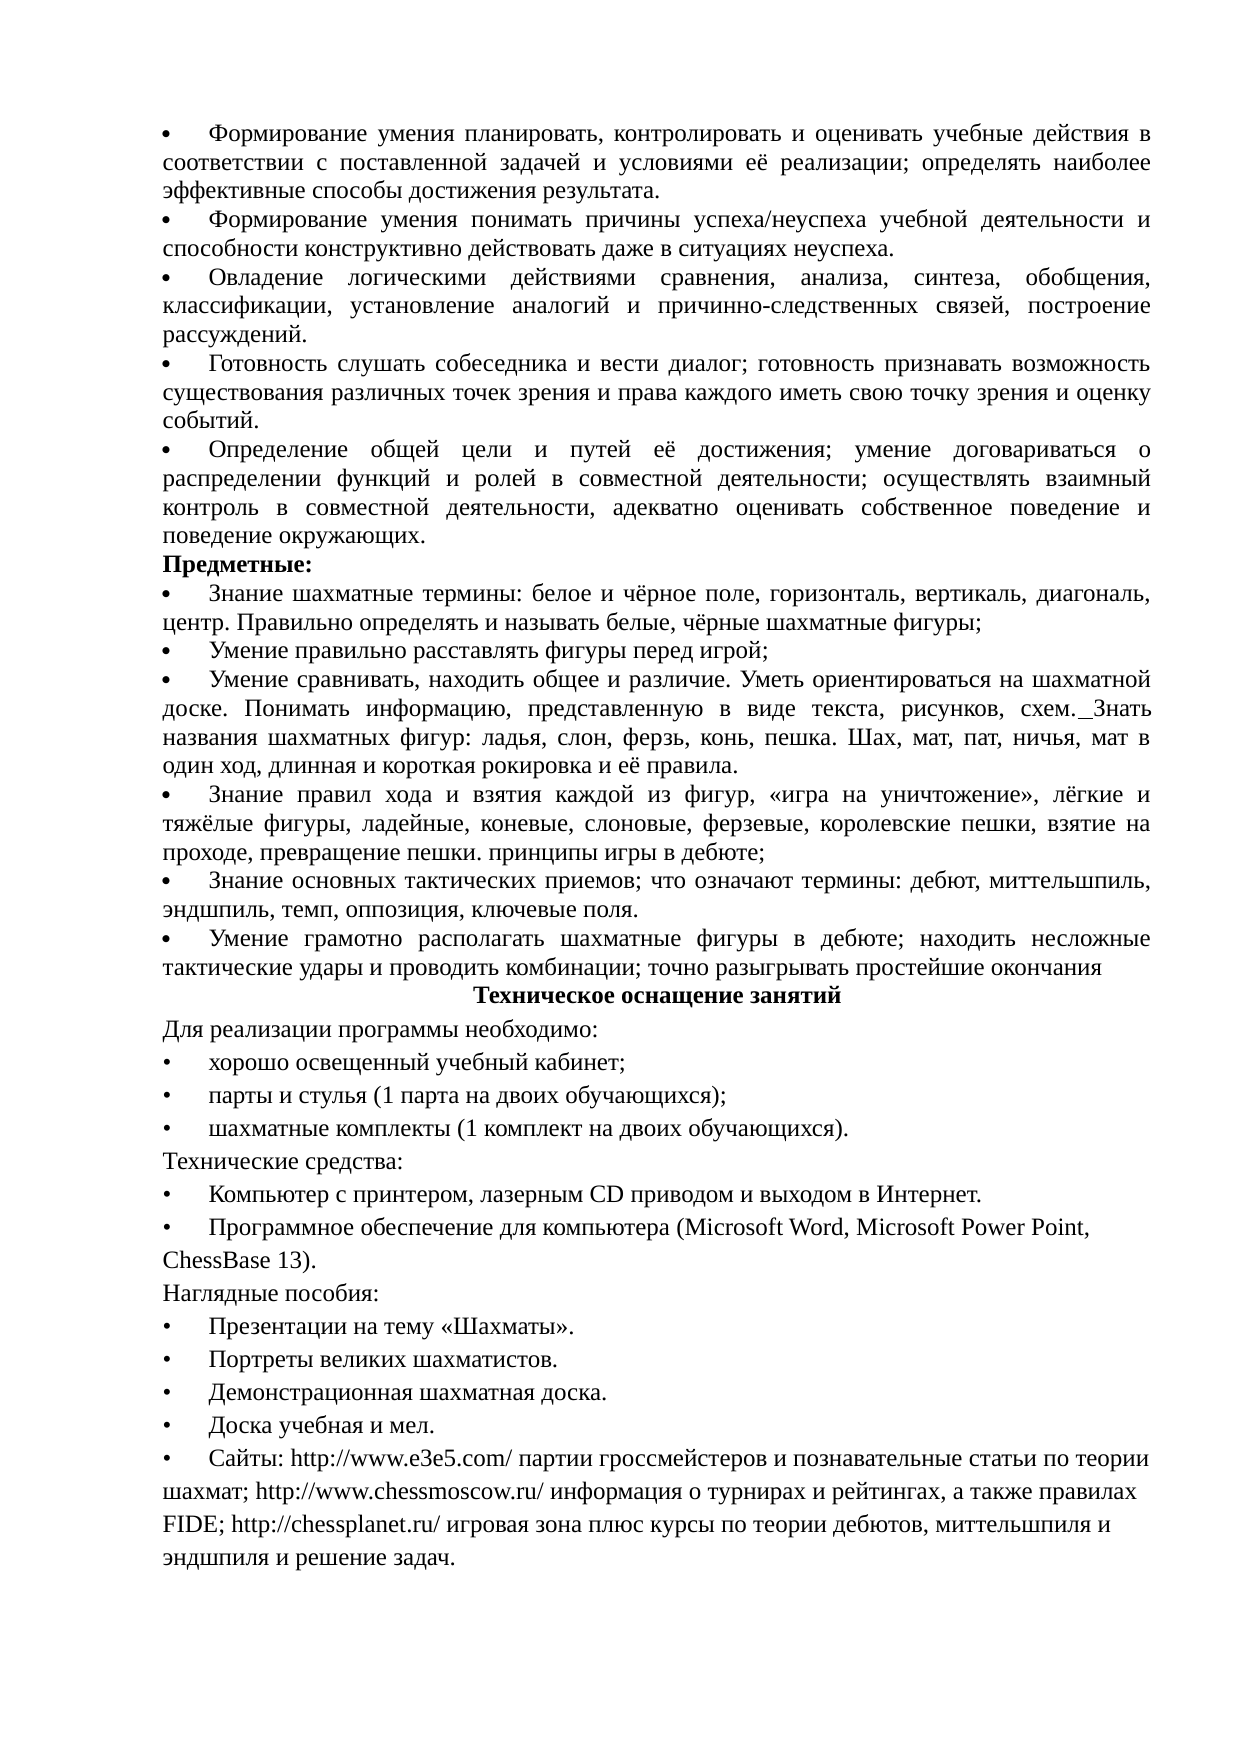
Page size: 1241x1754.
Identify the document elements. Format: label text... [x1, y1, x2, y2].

text • Портреты великих шахматистов. [162, 1344, 1152, 1373]
text • Презентации на тему «Шахматы». [162, 1311, 1152, 1339]
text Предметные: [162, 549, 1152, 578]
text • Сайты: http://www.e3e5.com/ партии гроссмейстеров и познавательные статьи по теории шахмат; http://www.chessmoscow.ru/ информация о турнирах и рейтингах, а также правилах FIDE; http://chessplanet.ru/ игровая зона плюс курсы по теории дебютов, миттельшпиля и эндшпиля и решение задач. [162, 1443, 1152, 1571]
list Овладение логическими действиями сравнения, анализа, синтеза, обобщения, классификации, установление аналогий и причинно-следственных связей, построение рассуждений. [162, 262, 1152, 348]
list Знание основных тактических приемов; что означают термины: дебют, миттельшпиль, эндшпиль, темп, оппозиция, ключевые поля. [162, 866, 1152, 923]
text Техническое оснащение занятий [162, 981, 1152, 1009]
text • Программное обеспечение для компьютера (Microsoft Word, Microsoft Power Point, ChessBase 13). [162, 1212, 1152, 1273]
list Формирование умения понимать причины успеха/неуспеха учебной деятельности и способности конструктивно действовать даже в ситуациях неуспеха. [162, 204, 1152, 262]
list Знание правил хода и взятия каждой из фигур, «игра на уничтожение», лёгкие и тяжёлые фигуры, ладейные, коневые, слоновые, ферзевые, королевские пешки, взятие на проходе, превращение пешки. принципы игры в дебюте; [162, 779, 1152, 866]
list Знание шахматные термины: белое и чёрное поле, горизонталь, вертикаль, диагональ, центр. Правильно определять и называть белые, чёрные шахматные фигуры; [162, 578, 1152, 636]
list Умение грамотно располагать шахматные фигуры в дебюте; находить несложные тактические удары и проводить комбинации; точно разыгрывать простейшие окончания [162, 923, 1152, 981]
list Готовность слушать собеседника и вести диалог; готовность признавать возможность существования различных точек зрения и права каждого иметь свою точку зрения и оценку событий. [162, 348, 1152, 434]
text Для реализации программы необходимо: [162, 1014, 1152, 1042]
list Определение общей цели и путей её достижения; умение договариваться о распределении функций и ролей в совместной деятельности; осуществлять взаимный контроль в совместной деятельности, адекватно оценивать собственное поведение и поведение окружающих. [162, 434, 1152, 549]
text Наглядные пособия: [162, 1278, 1152, 1307]
text • шахматные комплекты (1 комплект на двоих обучающихся). [162, 1113, 1152, 1141]
text • Компьютер с принтером, лазерным CD приводом и выходом в Интернет. [162, 1179, 1152, 1207]
text Технические средства: [162, 1146, 1152, 1174]
list Умение правильно расставлять фигуры перед игрой; [162, 636, 1152, 664]
text • Доска учебная и мел. [162, 1410, 1152, 1439]
text • хорошо освещенный учебный кабинет; [162, 1047, 1152, 1075]
list Умение сравнивать, находить общее и различие. Уметь ориентироваться на шахматной доске. Понимать информацию, представленную в виде текста, рисунков, схем. Знать названия шахматных фигур: ладья, слон, ферзь, конь, пешка. Шах, мат, пат, ничья, мат в один ход, длинная и короткая рокировка и её правила. [162, 664, 1152, 779]
list Формирование умения планировать, контролировать и оценивать учебные действия в соответствии с поставленной задачей и условиями её реализации; определять наиболее эффективные способы достижения результата. [162, 118, 1152, 204]
text • парты и стулья (1 парта на двоих обучающихся); [162, 1080, 1152, 1108]
text • Демонстрационная шахматная доска. [162, 1377, 1152, 1406]
